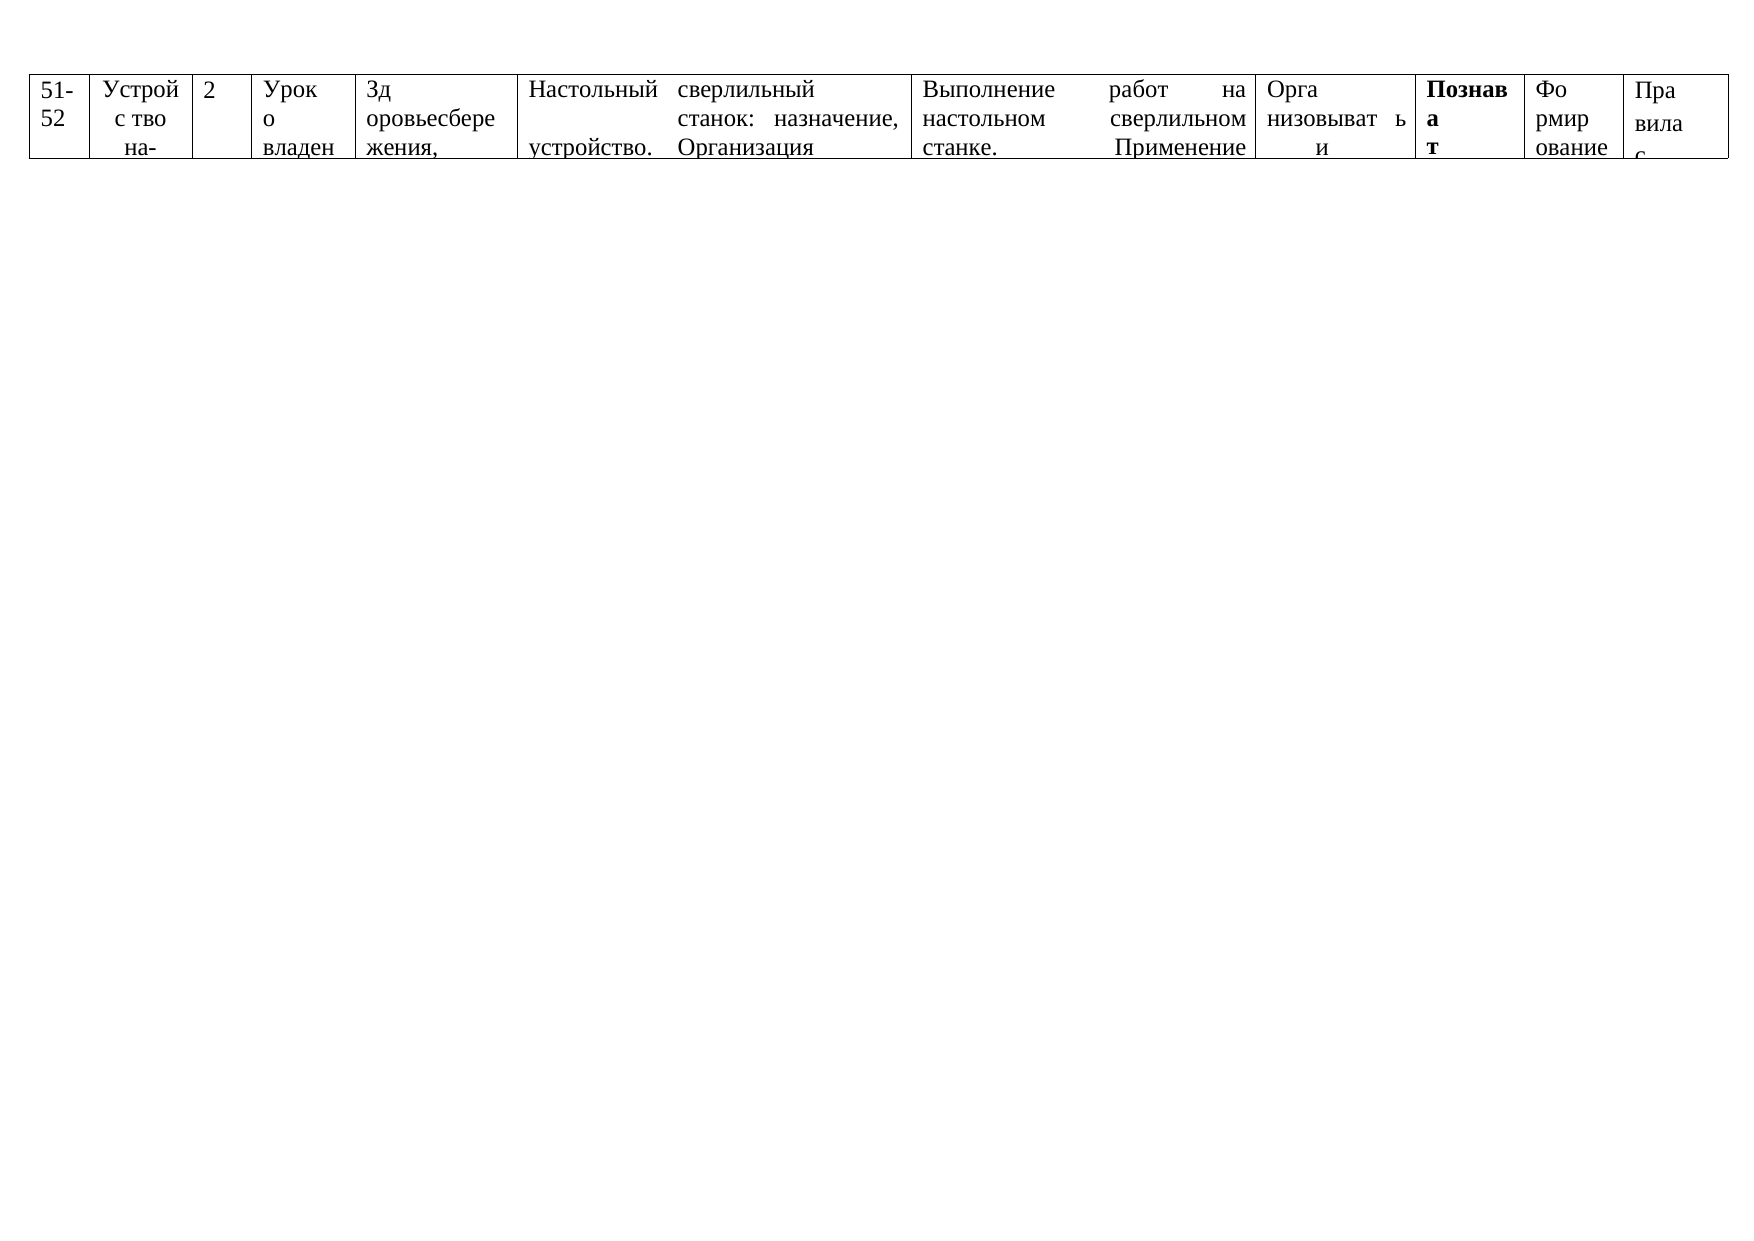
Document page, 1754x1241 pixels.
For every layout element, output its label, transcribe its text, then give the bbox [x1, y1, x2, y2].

table_cell Урок овладен ия [252, 75, 355, 157]
table_cell Формир ование мотивац [1525, 75, 1623, 157]
table_cell Правила сверлени я [1624, 75, 1728, 157]
table_cell Организовыват ь и пла-нировать [1256, 75, 1415, 157]
table_cell Здоровьесбере жения, проблемного [356, 75, 517, 157]
table_cell 51-52 [30, 75, 89, 157]
table_cell Настольный сверлильный станок: назначение, устройство. Организация рабочего места для работы на [518, 75, 911, 157]
table_cell Выполнение работ на настольном сверлильном станке. Применение контрольно-измерительных [912, 75, 1255, 157]
table_cell Устройс тво на-стольно- [90, 75, 192, 157]
table_cell Познава тельные: умение [1416, 75, 1524, 157]
table_cell 2 [193, 75, 251, 157]
